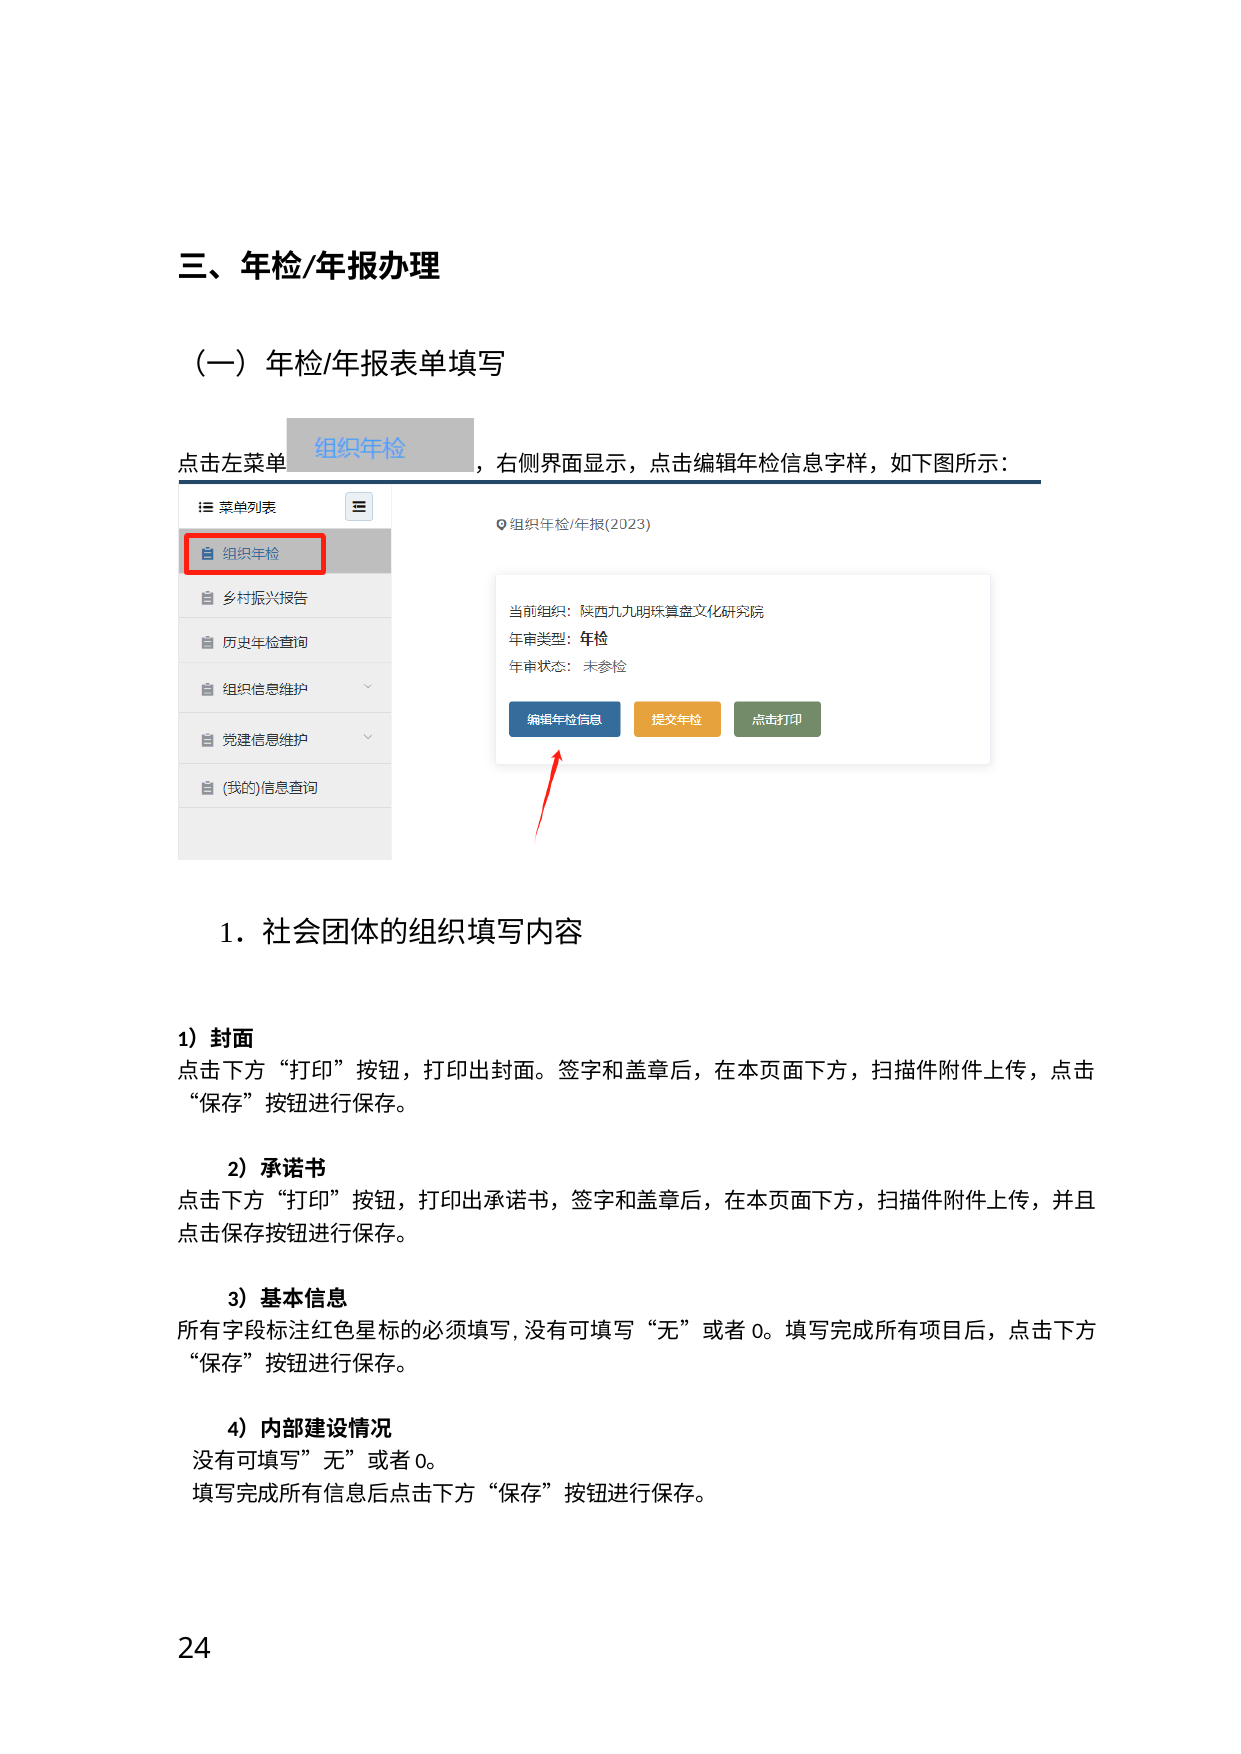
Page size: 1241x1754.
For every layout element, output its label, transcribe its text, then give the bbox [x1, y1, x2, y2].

text 点击下方“打印”按钮，打印出承诺书，签字和盖章后，在本页面下方，扫描件附件上传，并且点击保存按钮进行保存。 [177, 1183, 1098, 1248]
text 填写完成所有信息后点击下方“保存”按钮进行保存。 [177, 1476, 1098, 1508]
list 封面 [177, 1021, 1098, 1053]
text 所有字段标注红色星标的必须填写, 没有可填写“无”或者0。填写完成所有项目后，点击下方“保存”按钮进行保存。 [177, 1313, 1098, 1378]
text 没有可填写”无”或者0。 [177, 1443, 1098, 1476]
text 点击下方“打印”按钮，打印出封面。签字和盖章后，在本页面下方，扫描件附件上传，点击“保存”按钮进行保存。 [177, 1053, 1098, 1118]
subtitle 年检/年报办理 [177, 231, 1098, 296]
list 承诺书 [177, 1151, 1098, 1183]
subtitle 社会团体的组织填写内容 [177, 898, 1098, 963]
picture [177, 480, 1041, 860]
text 点击左菜单，右侧界面显示，点击编辑年检信息字样，如下图所示： [177, 416, 1098, 481]
subtitle 年检/年报表单填写 [177, 329, 1098, 394]
list 内部建设情况 [177, 1411, 1098, 1443]
list 基本信息 [177, 1281, 1098, 1313]
picture [286, 418, 474, 472]
